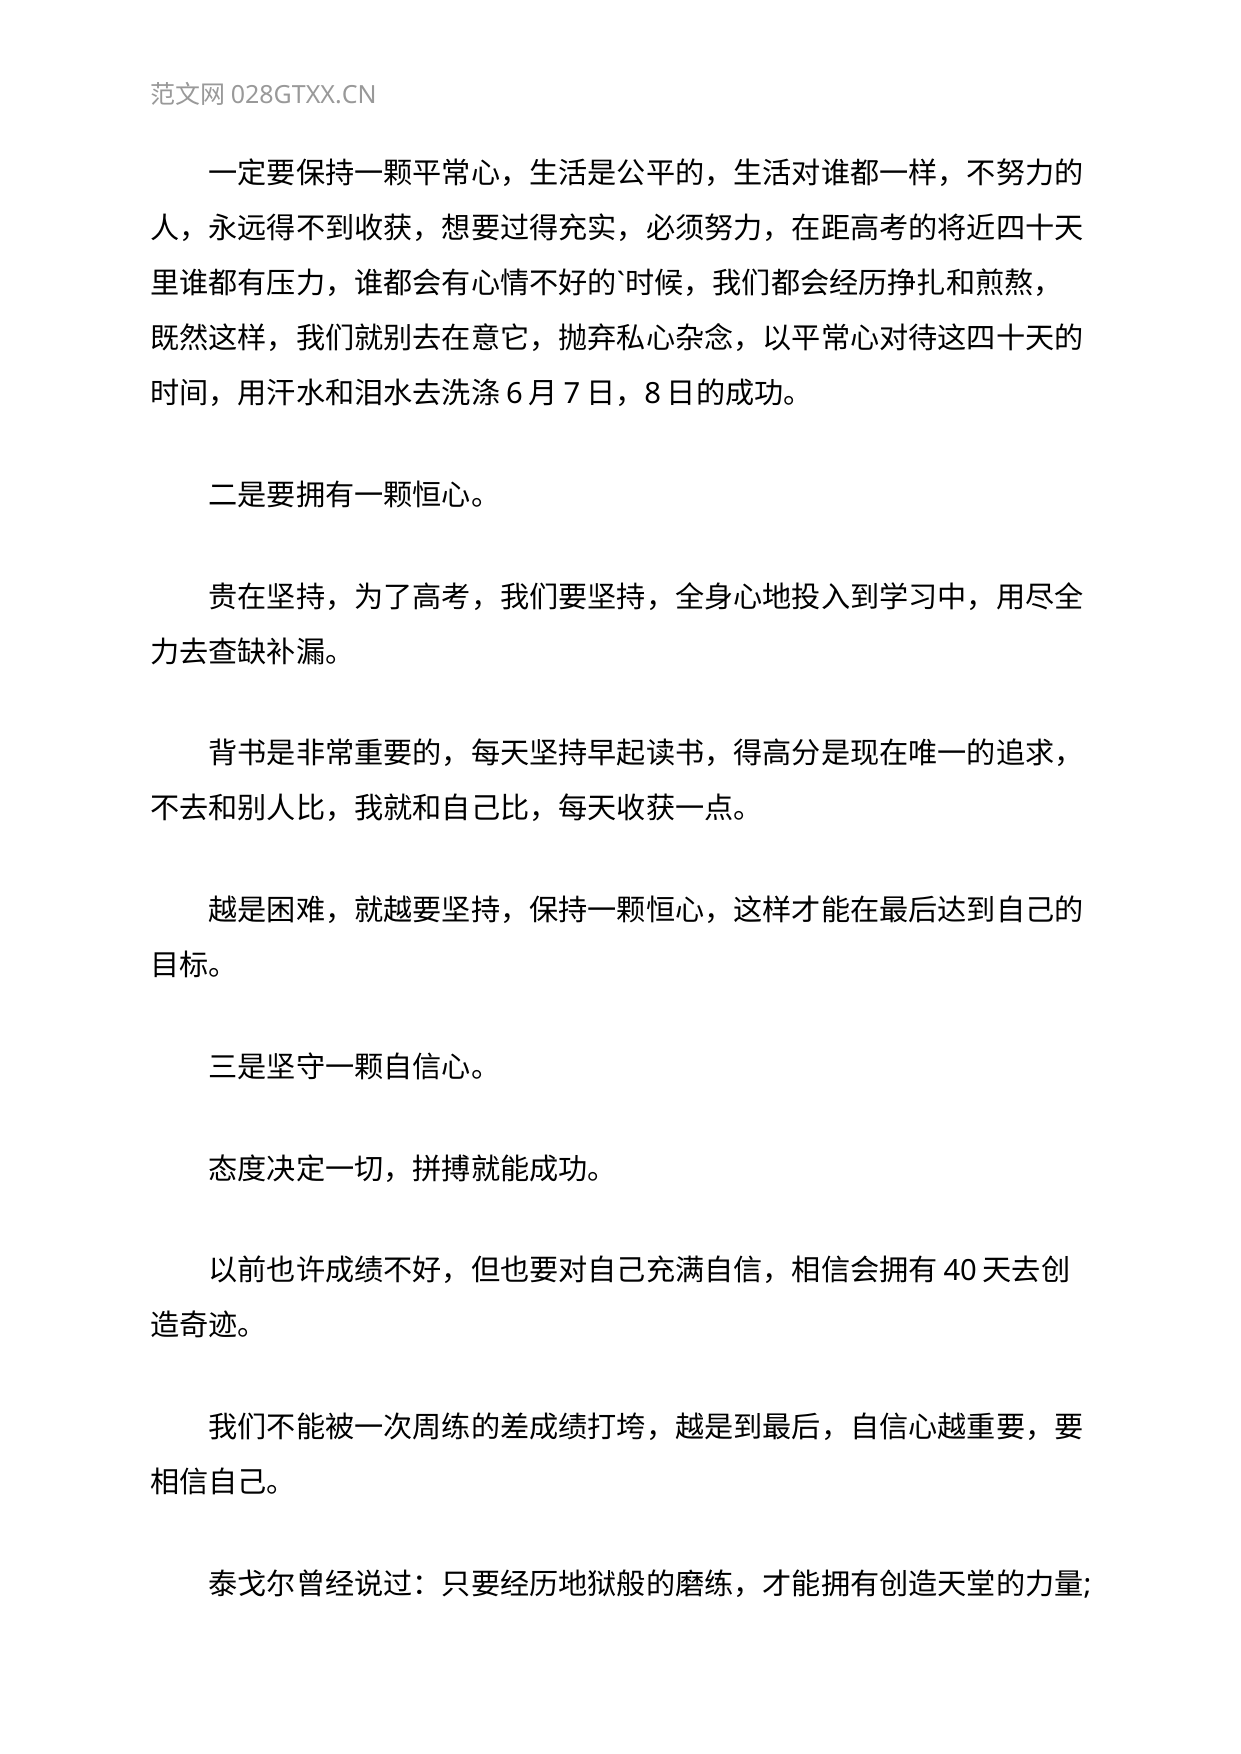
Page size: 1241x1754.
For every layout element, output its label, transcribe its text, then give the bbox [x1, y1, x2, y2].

text 以前也许成绩不好，但也要对自己充满自信，相信会拥有40天去创造奇迹。 [150, 1247, 1090, 1344]
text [150, 1560, 1090, 1603]
text 越是困难，就越要坚持，保持一颗恒心，这样才能在最后达到自己的目标。 [150, 887, 1090, 984]
text 贵在坚持，为了高考，我们要坚持，全身心地投入到学习中，用尽全力去查缺补漏。 [150, 573, 1090, 671]
text 态度决定一切，拼搏就能成功。 [150, 1145, 1090, 1187]
text 我们不能被一次周练的差成绩打垮，越是到最后，自信心越重要，要相信自己。 [150, 1404, 1090, 1501]
text 背书是非常重要的，每天坚持早起读书，得高分是现在唯一的追求，不去和别人比，我就和自己比，每天收获一点。 [150, 730, 1090, 827]
text 二是要拥有一颗恒心。 [150, 472, 1090, 514]
text 三是坚守一颗自信心。 [150, 1043, 1090, 1086]
text 一定要保持一颗平常心，生活是公平的，生活对谁都一样，不努力的人，永远得不到收获，想要过得充实，必须努力，在距高考的将近四十天里谁都有压力，谁都会有心情不好的`时候，我们都会经历挣扎和煎熬，既然这样，我们就别去在意它，抛弃私心杂念，以平常心对待这四十天的时间，用汗水和泪水去洗涤6月7日，8日的成功。 [150, 150, 1090, 412]
